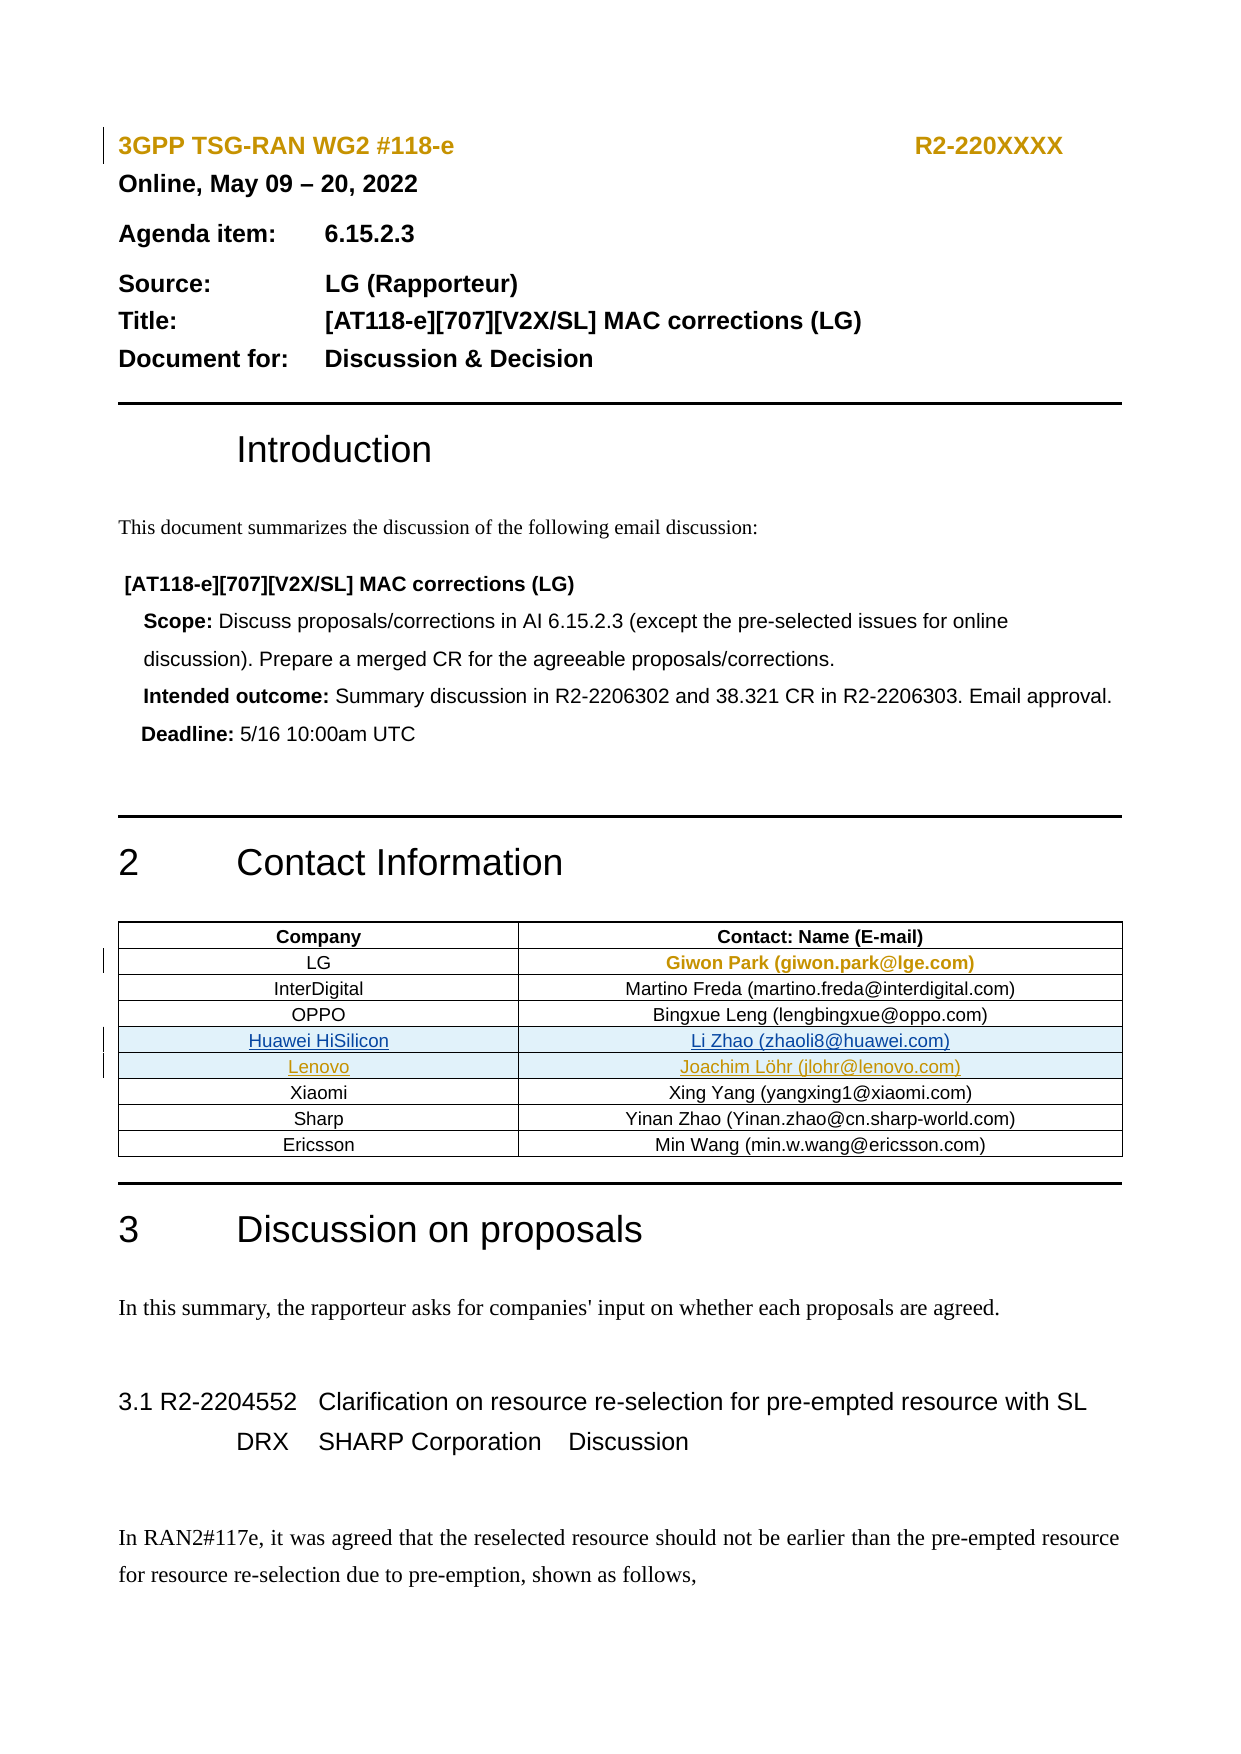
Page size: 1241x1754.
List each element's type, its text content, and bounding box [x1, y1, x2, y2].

table_cell Bingxue Leng (lengbingxue@oppo.com) [519, 1001, 1122, 1026]
text In RAN2#117e, it was agreed that the reselected resource should not be earlier than the pre-empted resource for resource re-selection due to pre-emption, shown as follows, [118, 1518, 1122, 1593]
text 3GPP TSG-RAN WG2 #118-e R2-220XXXX [118, 127, 1122, 164]
subtitle 3.1 R2-2204552 Clarification on resource re-selection for pre-empted resource with SL DRX SHARP Corporation Discussion [118, 1382, 1122, 1460]
text This document summarizes the discussion of the following email discussion: [118, 508, 1122, 546]
table_cell Martino Freda (martino.freda@interdigital.com) [519, 975, 1122, 999]
text 2 Contact Information [118, 818, 1122, 899]
table_cell Xing Yang (yangxing1@xiaomi.com) [519, 1079, 1122, 1104]
text Title: [AT118-e][707][V2X/SL] MAC corrections (LG) [118, 302, 1122, 339]
table_cell Xiaomi [119, 1079, 518, 1104]
text Deadline: 5/16 10:00am UTC [136, 715, 1122, 752]
table_cell Yinan Zhao (Yinan.zhao@cn.sharp-world.com) [519, 1105, 1122, 1130]
table_cell Ericsson [119, 1131, 518, 1156]
text Scope: Discuss proposals/corrections in AI 6.15.2.3 (except the pre-selected issues for online discussion). Prepare a merged CR for the agreeable proposals/corrections. [105, 602, 1122, 677]
subtitle 3 Discussion on proposals [118, 1185, 1122, 1266]
text [AT118-e][707][V2X/SL] MAC corrections (LG) [124, 565, 1122, 602]
table_cell InterDigital [119, 975, 518, 999]
table_cell Sharp [119, 1105, 518, 1130]
text Document for: Discussion & Decision [118, 339, 1122, 377]
text Introduction [118, 405, 1122, 486]
table_cell OPPO [119, 1001, 518, 1026]
table_cell Min Wang (min.w.wang@ericsson.com) [519, 1131, 1122, 1156]
table_cell Giwon Park (giwon.park@lge.com) [519, 949, 1122, 973]
text Online, May 09 – 20, 2022 [118, 164, 1122, 202]
text Source: LG (Rapporteur) [118, 264, 1122, 302]
text Agenda item: 6.15.2.3 [118, 214, 1122, 252]
table_header Company [119, 923, 518, 947]
table_cell LG [119, 949, 518, 973]
text In this summary, the rapporteur asks for companies' input on whether each proposals are agreed. [118, 1288, 1122, 1326]
text Intended outcome: Summary discussion in R2-2206302 and 38.321 CR in R2-2206303. Email approval. [99, 677, 1122, 715]
table_header Contact: Name (E-mail) [519, 923, 1122, 947]
